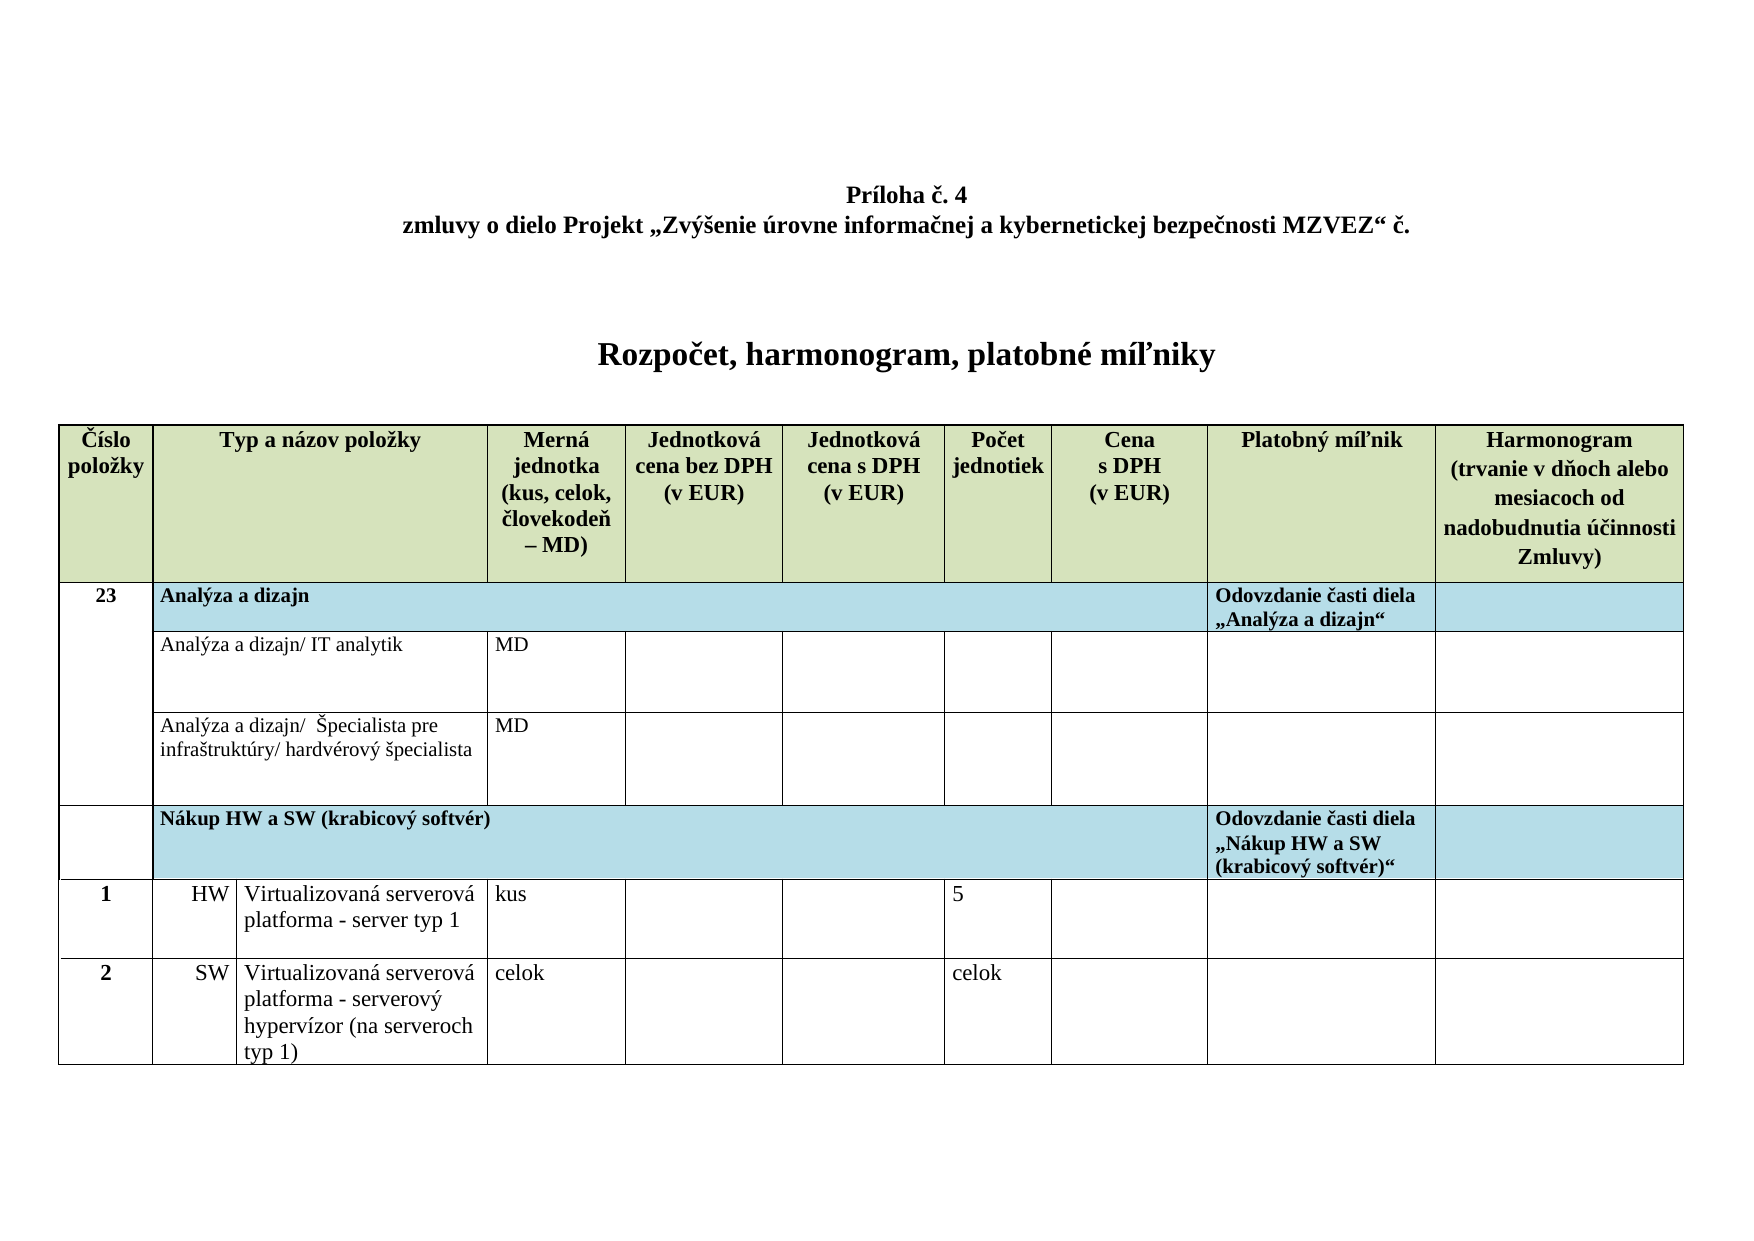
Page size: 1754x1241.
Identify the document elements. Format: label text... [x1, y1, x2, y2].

table_cell [783, 713, 944, 805]
list zmluvy o dielo Projekt „Zvýšenie úrovne informačnej a kybernetickej bezpečnosti MZVEZ“ č. [148, 209, 1665, 238]
table_cell [1436, 806, 1683, 878]
table_cell [1052, 880, 1207, 958]
table_cell Nákup HW a SW (krabicový softvér) [154, 806, 1207, 878]
table_cell [1208, 713, 1435, 805]
table_cell [945, 713, 1051, 805]
table_cell SW [153, 959, 236, 1064]
table_header Jednotková cena s DPH (v EUR) [783, 426, 944, 582]
table_cell celok [488, 959, 625, 1064]
table_cell 2 [59, 958, 152, 1064]
table_cell [1436, 632, 1683, 712]
table_cell [1208, 880, 1435, 958]
table_cell MD [488, 713, 625, 805]
table_cell kus [488, 880, 625, 958]
table_cell [783, 880, 944, 958]
table_cell [1052, 959, 1207, 1064]
table_cell [1436, 959, 1683, 1064]
table_header Platobný míľnik [1208, 426, 1435, 582]
table_header Počet jednotiek [945, 426, 1051, 582]
table_cell HW [153, 880, 236, 958]
table_cell 1 [59, 880, 152, 958]
table_cell [1436, 713, 1683, 805]
table_header Číslo položky [60, 426, 152, 582]
table_cell [1208, 959, 1435, 1064]
table_cell [1052, 632, 1207, 712]
table_cell [626, 713, 782, 805]
table_header Harmonogram (trvanie v dňoch alebo mesiacoch od nadobudnutia účinnosti Zmluvy) [1436, 426, 1683, 582]
table_cell [1208, 632, 1435, 712]
table_header Jednotková cena bez DPH (v EUR) [626, 426, 782, 582]
table_cell celok [945, 959, 1051, 1064]
table_cell [1052, 713, 1207, 805]
table_cell MD [488, 632, 625, 712]
table_cell [626, 632, 782, 712]
table_cell [60, 806, 152, 878]
table_cell Odovzdanie časti diela „Analýza a dizajn“ [1208, 583, 1435, 631]
table_cell [783, 959, 944, 1064]
table_cell 5 [945, 880, 1051, 958]
table_cell [626, 959, 782, 1064]
table_cell Virtualizovaná serverová platforma - server typ 1 [237, 880, 487, 958]
table_cell [626, 880, 782, 958]
table_cell Virtualizovaná serverová platforma - serverový hypervízor (na serveroch typ 1) [237, 959, 487, 1064]
table_cell [1436, 880, 1683, 958]
table_cell 23 [60, 583, 152, 805]
text Rozpočet, harmonogram, platobné míľniky [148, 334, 1665, 373]
table_header Cena s DPH (v EUR) [1052, 426, 1207, 582]
list Príloha č. 4 [148, 180, 1665, 209]
table_cell Analýza a dizajn/ Špecialista pre infraštruktúry/ hardvérový špecialista [154, 713, 487, 805]
table_cell [1436, 583, 1683, 631]
table_header Merná jednotka (kus, celok, človekodeň – MD) [488, 426, 625, 582]
table_cell Analýza a dizajn/ IT analytik [154, 632, 487, 712]
table_cell [783, 632, 944, 712]
table_cell Odovzdanie časti diela „Nákup HW a SW (krabicový softvér)“ [1208, 806, 1435, 878]
table_cell [945, 632, 1051, 712]
table_cell Analýza a dizajn [154, 583, 1207, 631]
table_header Typ a názov položky [154, 426, 487, 582]
